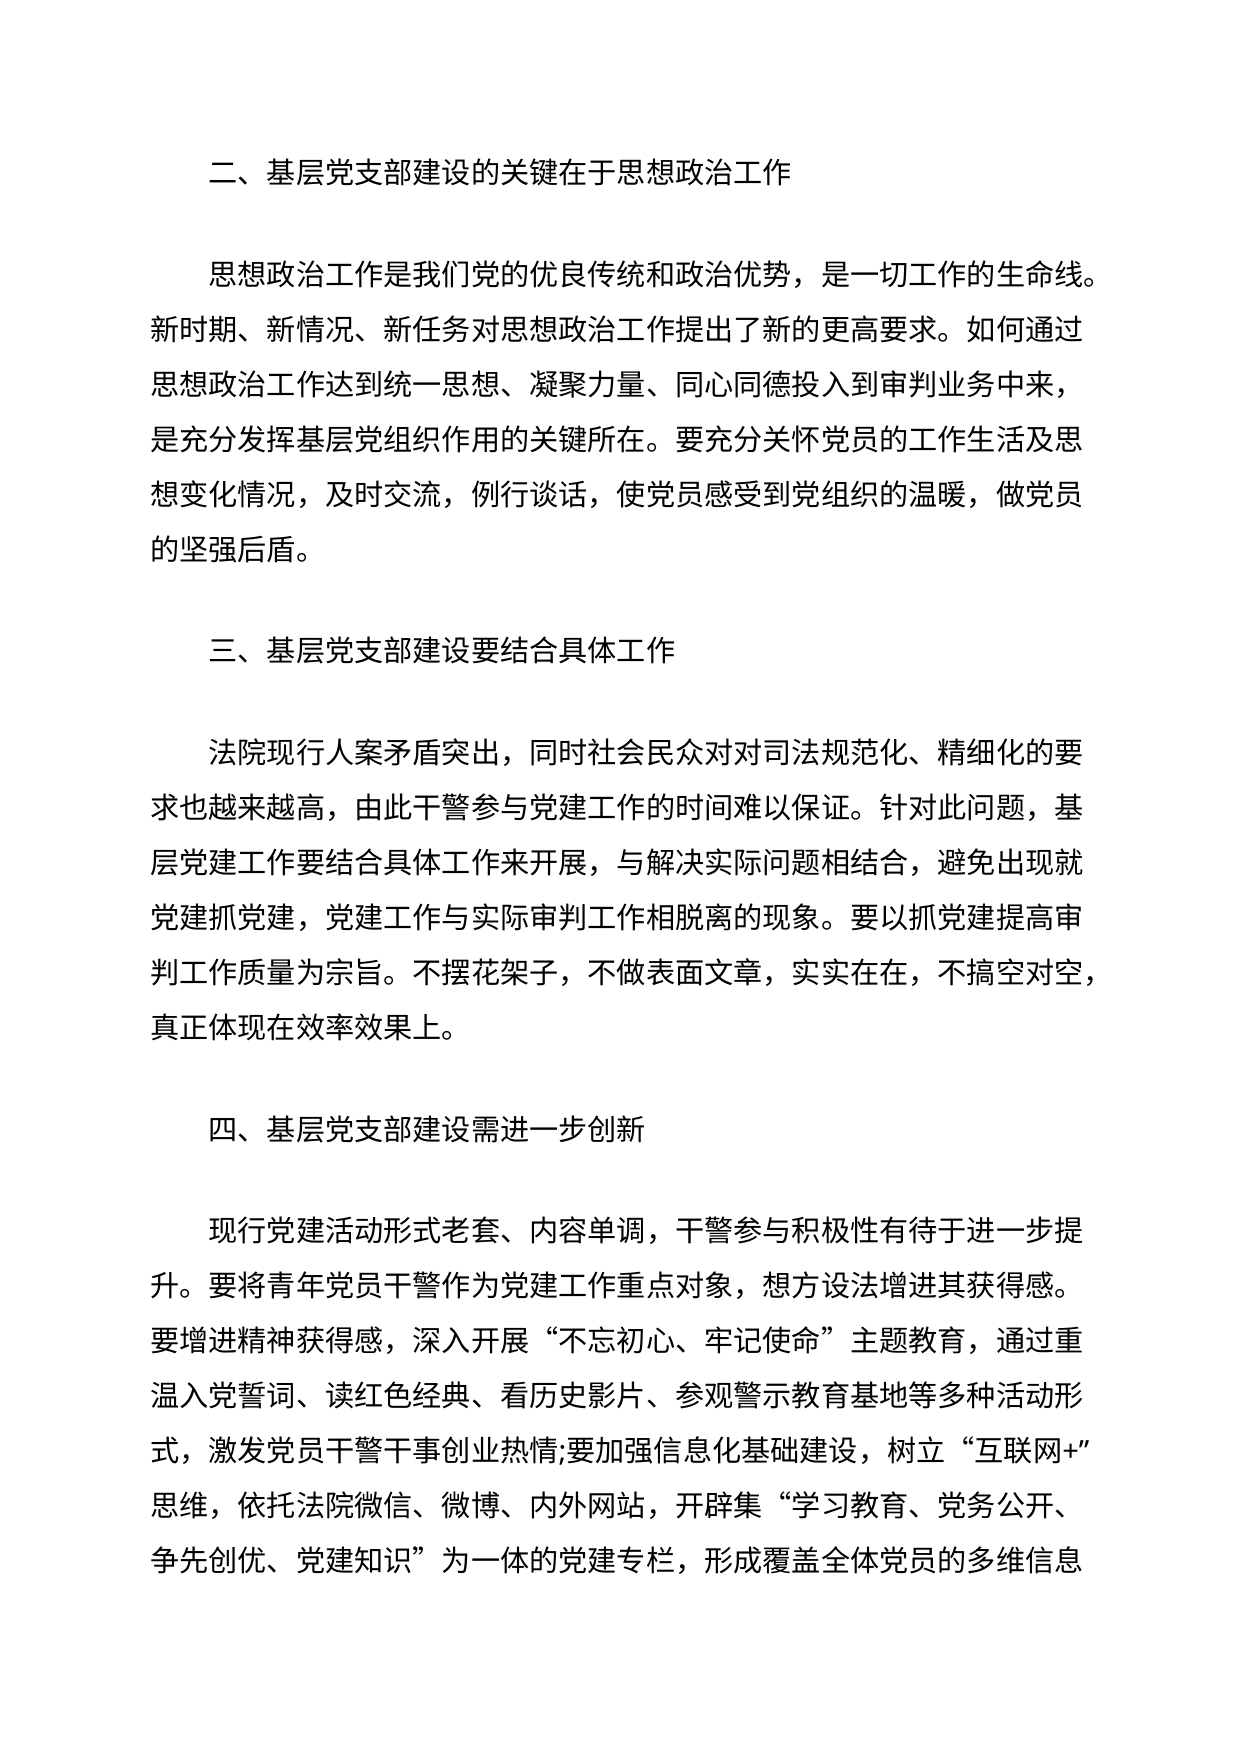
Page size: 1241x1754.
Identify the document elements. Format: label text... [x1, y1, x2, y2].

text 法院现行人案矛盾突出，同时社会民众对对司法规范化、精细化的要求也越来越高，由此干警参与党建工作的时间难以保证。针对此问题，基层党建工作要结合具体工作来开展，与解决实际问题相结合，避免出现就党建抓党建，党建工作与实际审判工作相脱离的现象。要以抓党建提高审判工作质量为宗旨。不摆花架子，不做表面文章，实实在在，不搞空对空，真正体现在效率效果上。 [150, 730, 1090, 1047]
text 思想政治工作是我们党的优良传统和政治优势，是一切工作的生命线。新时期、新情况、新任务对思想政治工作提出了新的更高要求。如何通过思想政治工作达到统一思想、凝聚力量、同心同德投入到审判业务中来，是充分发挥基层党组织作用的关键所在。要充分关怀党员的工作生活及思想变化情况，及时交流，例行谈话，使党员感受到党组织的温暖，做党员的坚强后盾。 [150, 252, 1090, 568]
text 二、基层党支部建设的关键在于思想政治工作 [150, 150, 1090, 192]
text 四、基层党支部建设需进一步创新 [150, 1106, 1090, 1148]
text 三、基层党支部建设要结合具体工作 [150, 628, 1090, 670]
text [150, 1208, 1090, 1579]
